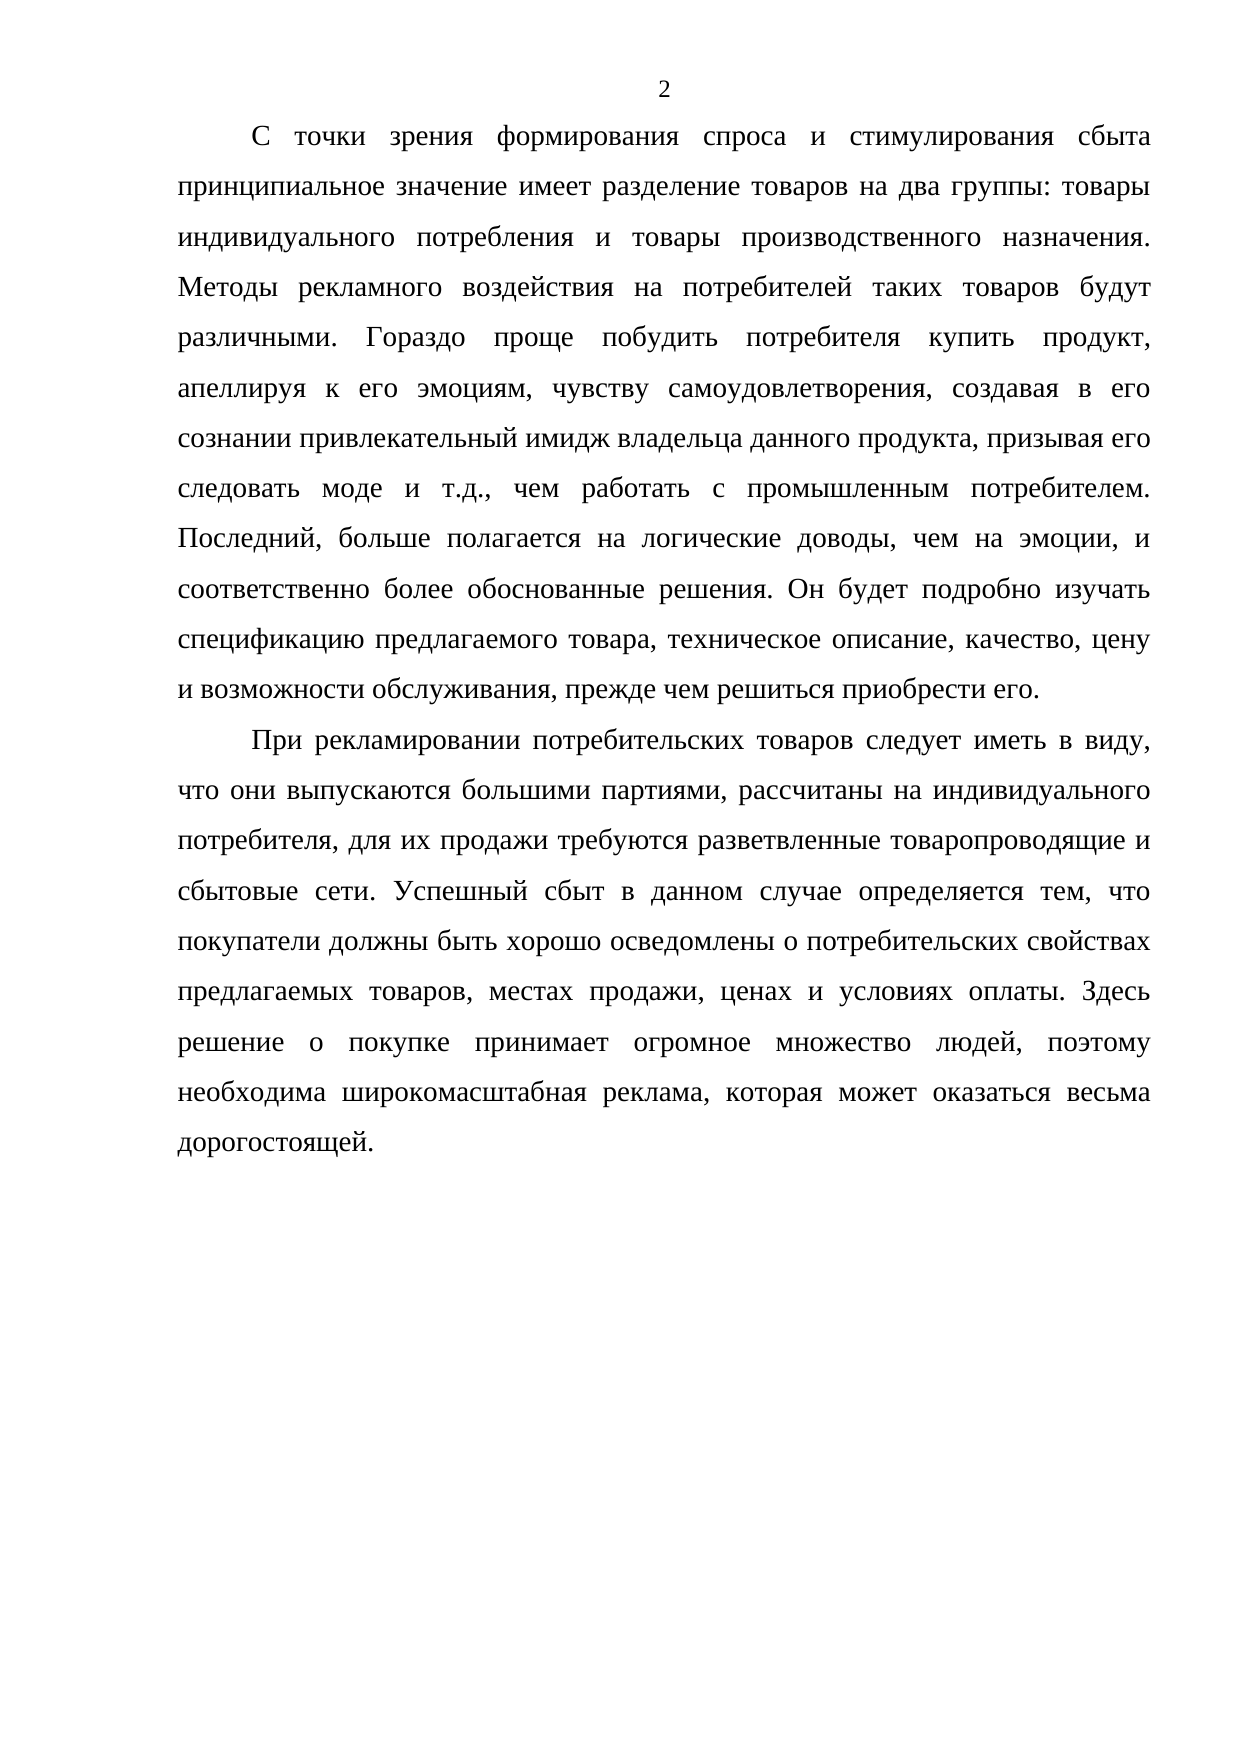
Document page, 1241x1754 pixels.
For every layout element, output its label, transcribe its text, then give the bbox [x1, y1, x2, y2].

text С точки зрения формирования спроса и стимулирования сбыта принципиальное значение имеет разделение товаров на два группы: товары индивидуального потребления и товары производственного назначения. Методы рекламного воздействия на потребителей таких товаров будут различными. Гораздо проще побудить потребителя купить продукт, апеллируя к его эмоциям, чувству самоудовлетворения, создавая в его сознании привлекательный имидж владельца данного продукта, призывая его следовать моде и т.д., чем работать с промышленным потребителем. Последний, больше полагается на логические доводы, чем на эмоции, и соответственно более обоснованные решения. Он будет подробно изучать спецификацию предлагаемого товара, техническое описание, качество, цену и возможности обслуживания, прежде чем решиться приобрести его. [177, 118, 1152, 705]
text При рекламировании потребительских товаров следует иметь в виду, что они выпускаются большими партиями, рассчитаны на индивидуального потребителя, для их продажи требуются разветвленные товаропроводящие и сбытовые сети. Успешный сбыт в данном случае определяется тем, что покупатели должны быть хорошо осведомлены о потребительских свойствах предлагаемых товаров, местах продажи, ценах и условиях оплаты. Здесь решение о покупке принимает огромное множество людей, поэтому необходима широкомасштабная реклама, которая может оказаться весьма дорогостоящей. [177, 722, 1152, 1158]
